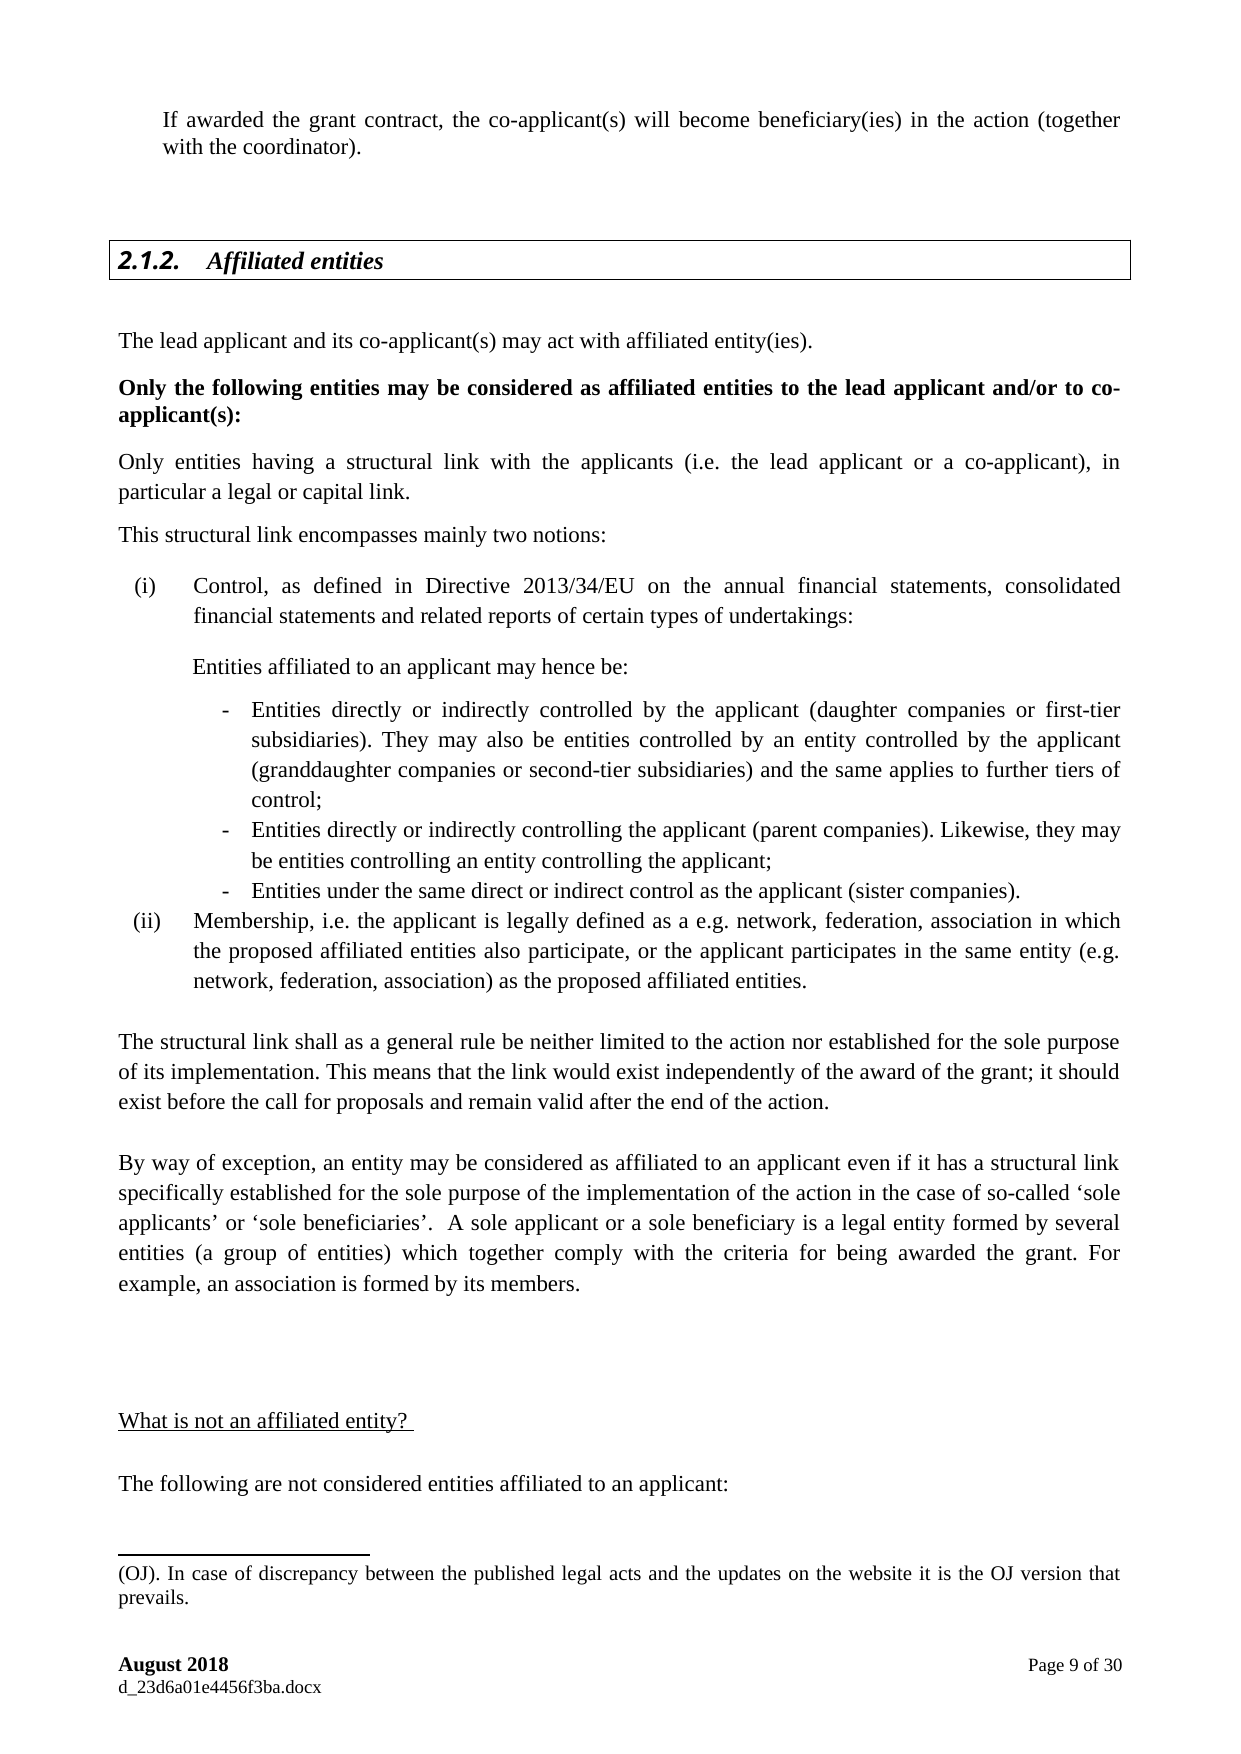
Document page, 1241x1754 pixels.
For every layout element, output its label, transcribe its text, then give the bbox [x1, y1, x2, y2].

text The following are not considered entities affiliated to an applicant: [118, 1470, 1122, 1496]
list Entities directly or indirectly controlling the applicant (parent companies). Likewise, they may be entities controlling an entity controlling the applicant; [222, 817, 1122, 873]
text If awarded the grant contract, the co-applicant(s) will become beneficiary(ies) in the action (together with the coordinator). [162, 106, 1122, 159]
text Entities affiliated to an applicant may hence be: [192, 653, 1122, 679]
text By way of exception, an entity may be considered as affiliated to an applicant even if it has a structural link specifically established for the sole purpose of the implementation of the action in the case of so-called ‘sole applicants’ or ‘sole beneficiaries’. A sole applicant or a sole beneficiary is a legal entity formed by several entities (a group of entities) which together comply with the criteria for being awarded the grant. For example, an association is formed by its members. [118, 1149, 1122, 1296]
text Affiliated entities [110, 241, 1130, 279]
list Entities directly or indirectly controlled by the applicant (daughter companies or first-tier subsidiaries). They may also be entities controlled by an entity controlled by the applicant (granddaughter companies or second-tier subsidiaries) and the same applies to further tiers of control; [222, 696, 1122, 813]
text This structural link encompasses mainly two notions: [118, 521, 1122, 547]
subtitle What is not an affiliated entity? [118, 1407, 1122, 1433]
list Entities under the same direct or indirect control as the applicant (sister companies). [222, 877, 1122, 903]
text Only entities having a structural link with the applicants (i.e. the lead applicant or a co-applicant), in particular a legal or capital link. [118, 448, 1122, 504]
text The lead applicant and its co-applicant(s) may act with affiliated entity(ies). [118, 327, 1122, 353]
text Only the following entities may be considered as affiliated entities to the lead applicant and/or to co-applicant(s): [118, 374, 1122, 427]
text (ii) Membership, i.e. the applicant is legally defined as a e.g. network, federation, association in which the proposed affiliated entities also participate, or the applicant participates in the same entity (e.g. network, federation, association) as the proposed affiliated entities. [133, 907, 1122, 994]
text The structural link shall as a general rule be neither limited to the action nor established for the sole purpose of its implementation. This means that the link would exist independently of the award of the grant; it should exist before the call for proposals and remain valid after the end of the action. [118, 1028, 1122, 1115]
text (i) Control, as defined in Directive 2013/34/EU on the annual financial statements, consolidated financial statements and related reports of certain types of undertakings: [134, 572, 1122, 628]
